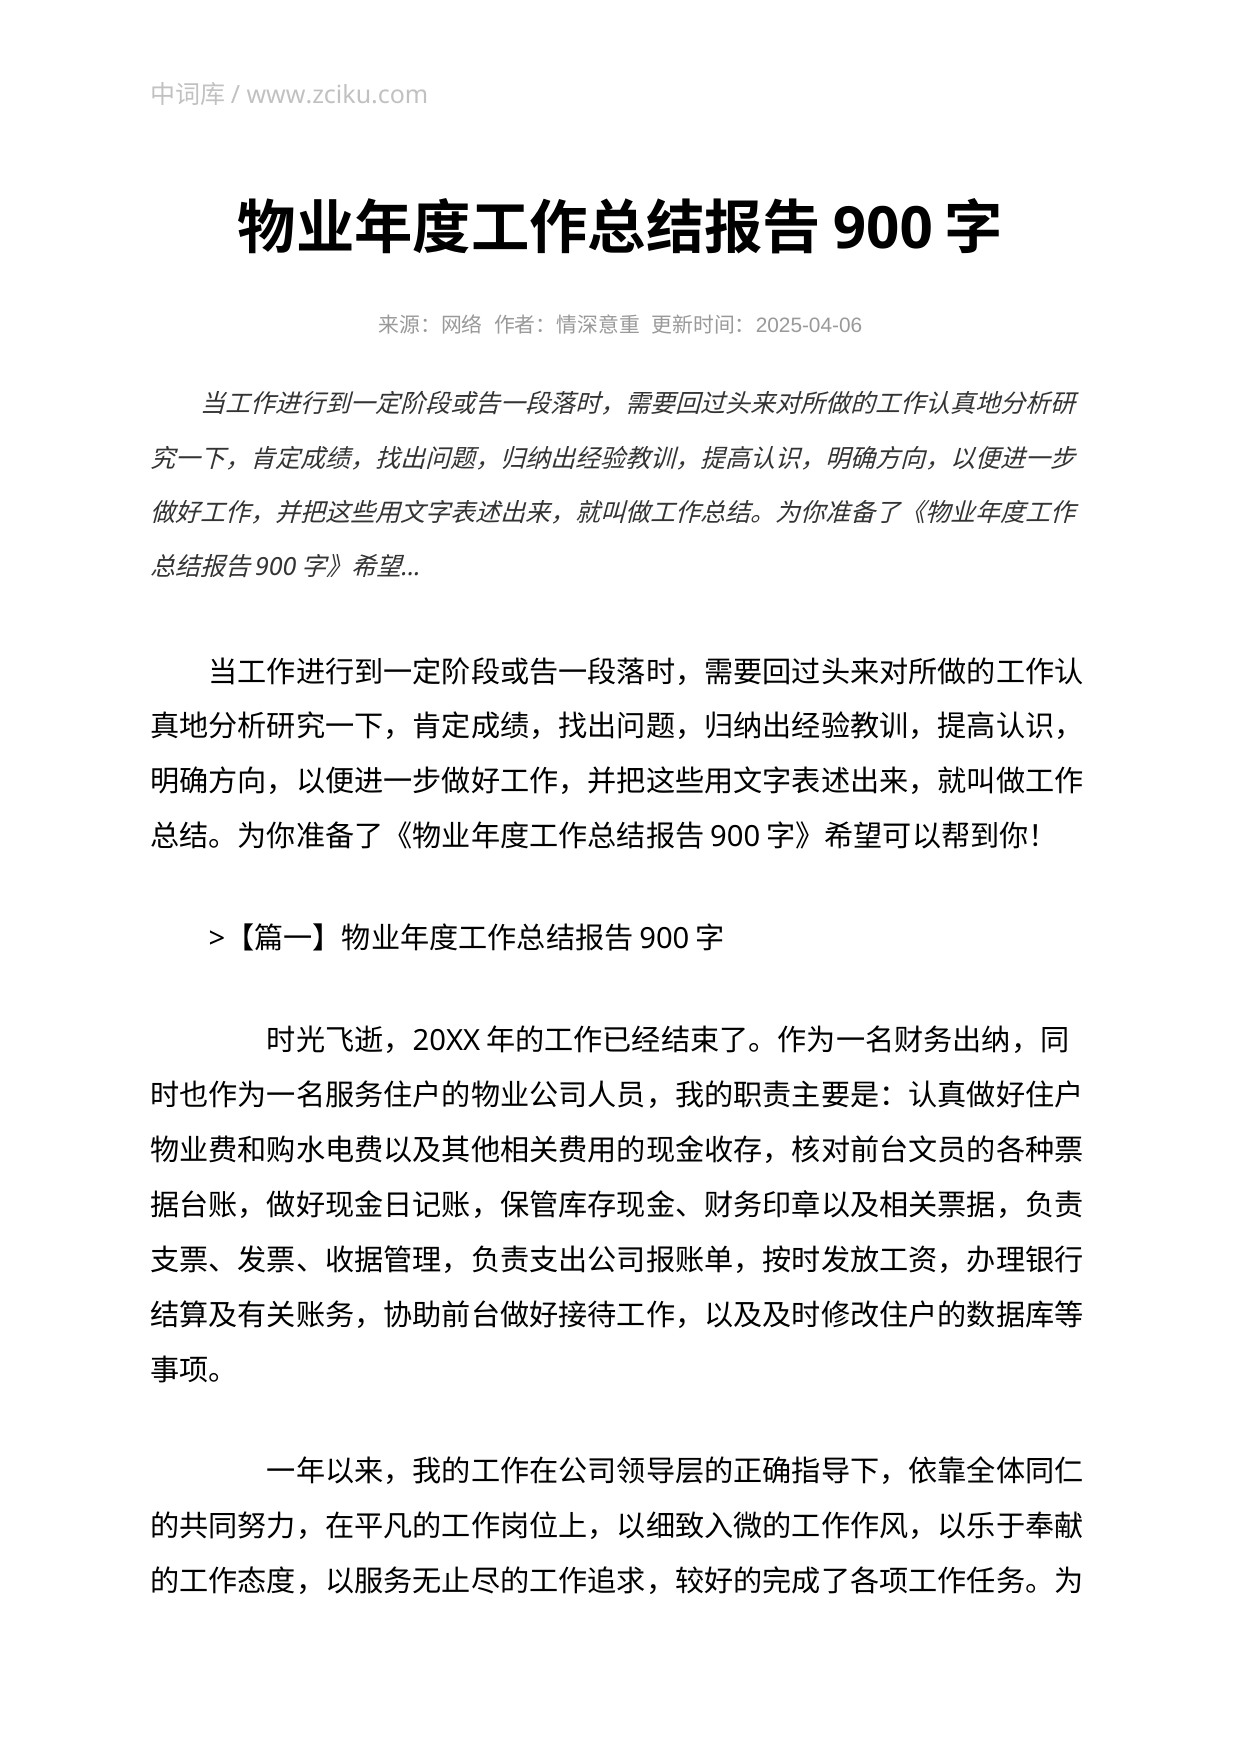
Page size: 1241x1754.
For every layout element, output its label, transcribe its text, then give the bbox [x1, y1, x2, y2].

subtitle 物业年度工作总结报告900字 [150, 181, 1090, 266]
text 当工作进行到一定阶段或告一段落时，需要回过头来对所做的工作认真地分析研究一下，肯定成绩，找出问题，归纳出经验教训，提高认识，明确方向，以便进一步做好工作，并把这些用文字表述出来，就叫做工作总结。为你准备了《物业年度工作总结报告900字》希望可以帮到你！ [150, 648, 1090, 855]
text 来源：网络 作者：情深意重 更新时间：2025-04-06 [150, 313, 1090, 337]
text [150, 1448, 1090, 1600]
text 时光飞逝，20XX年的工作已经结束了。作为一名财务出纳，同时也作为一名服务住户的物业公司人员，我的职责主要是：认真做好住户物业费和购水电费以及其他相关费用的现金收存，核对前台文员的各种票据台账，做好现金日记账，保管库存现金、财务印章以及相关票据，负责支票、发票、收据管理，负责支出公司报账单，按时发放工资，办理银行结算及有关账务，协助前台做好接待工作，以及及时修改住户的数据库等事项。 [150, 1017, 1090, 1388]
text >【篇一】物业年度工作总结报告900字 [150, 915, 1090, 957]
text 当工作进行到一定阶段或告一段落时，需要回过头来对所做的工作认真地分析研究一下，肯定成绩，找出问题，归纳出经验教训，提高认识，明确方向，以便进一步做好工作，并把这些用文字表述出来，就叫做工作总结。为你准备了《物业年度工作总结报告900字》希望... [150, 384, 1090, 583]
